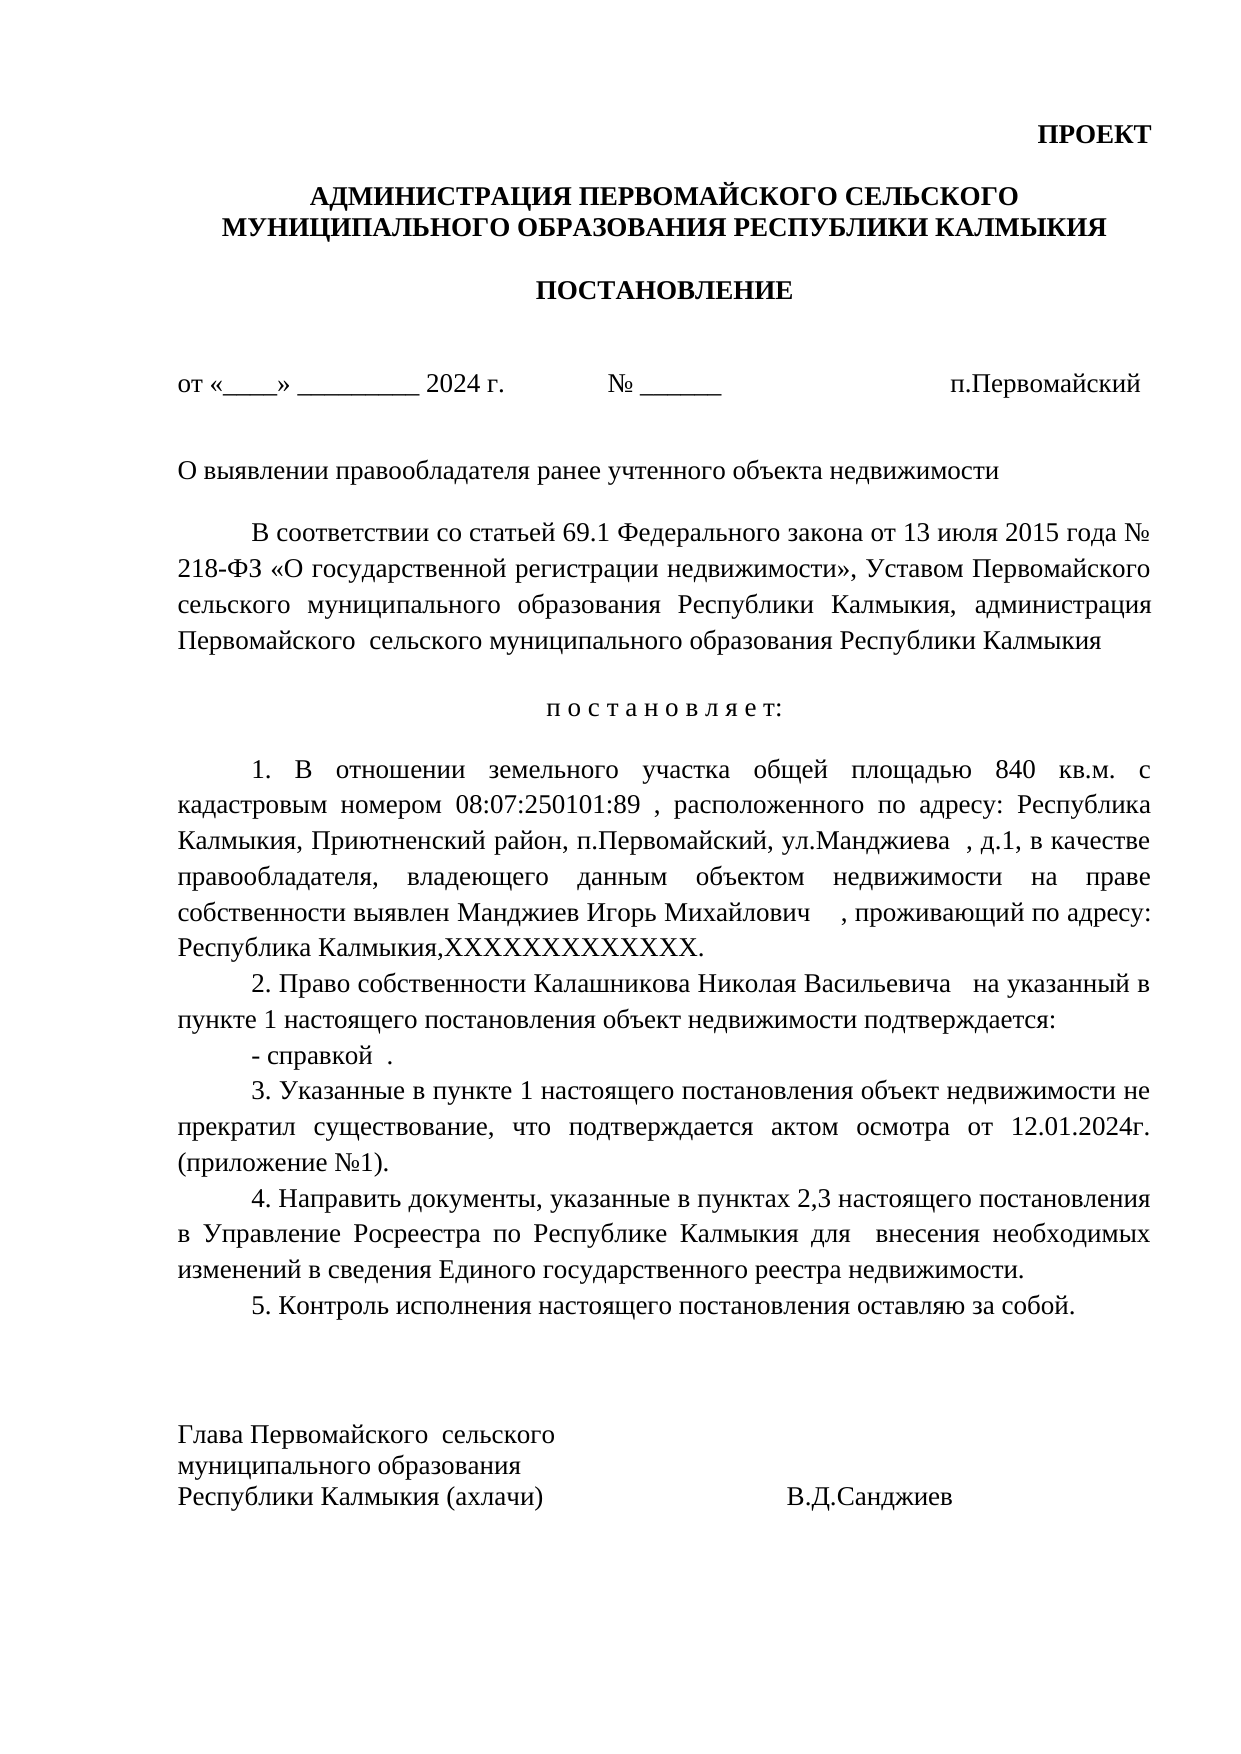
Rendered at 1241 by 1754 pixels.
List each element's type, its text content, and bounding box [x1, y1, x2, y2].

text ПОСТАНОВЛЕНИЕ [177, 274, 1152, 305]
table_header п.Первомайский [768, 367, 1152, 423]
table_header № ______ [561, 367, 768, 423]
text Глава Первомайского сельского [177, 1418, 1152, 1449]
text 1. В отношении земельного участка общей площадью 840 кв.м. с кадастровым номером 08:07:250101:89 , расположенного по адресу: Республика Калмыкия, Приютненский район, п.Первомайский, ул.Манджиева , д.1, в качестве правообладателя, владеющего данным объектом недвижимости на праве собственности выявлен Манджиев Игорь Михайлович , проживающий по адресу: Республика Калмыкия,ХХХХХХХХХХХХХ. [177, 753, 1152, 963]
text п о с т а н о в л я е т: [177, 691, 1152, 722]
text муниципального образования [177, 1449, 1152, 1480]
text 2. Право собственности Калашникова Николая Васильевича на указанный в пункте 1 настоящего постановления объект недвижимости подтверждается: [177, 967, 1152, 1034]
text О выявлении правообладателя ранее учтенного объекта недвижимости [177, 454, 1152, 485]
text АДМИНИСТРАЦИЯ ПЕРВОМАЙСКОГО СЕЛЬСКОГО МУНИЦИПАЛЬНОГО ОБРАЗОВАНИЯ РЕСПУБЛИКИ КАЛМЫКИЯ [177, 180, 1152, 243]
text ПРОЕКТ [177, 118, 1152, 149]
table_header от «____» _________ 2024 г. [166, 367, 561, 423]
text - справкой . [177, 1039, 1152, 1070]
text 5. Контроль исполнения настоящего постановления оставляю за собой. [177, 1289, 1152, 1320]
text В соответствии со статьей 69.1 Федерального закона от 13 июля 2015 года № 218-ФЗ «О государственной регистрации недвижимости», Уставом Первомайского сельского муниципального образования Республики Калмыкия, администрация Первомайского сельского муниципального образования Республики Калмыкия [177, 517, 1152, 655]
text Республики Калмыкия (ахлачи) В.Д.Санджиев [177, 1480, 1152, 1511]
list 4. Направить документы, указанные в пунктах 2,3 настоящего постановления в Управление Росреестра по Республике Калмыкия для внесения необходимых изменений в сведения Единого государственного реестра недвижимости. [177, 1182, 1152, 1284]
text 3. Указанные в пункте 1 настоящего постановления объект недвижимости не прекратил существование, что подтверждается актом осмотра от 12.01.2024г. (приложение №1). [177, 1074, 1152, 1177]
